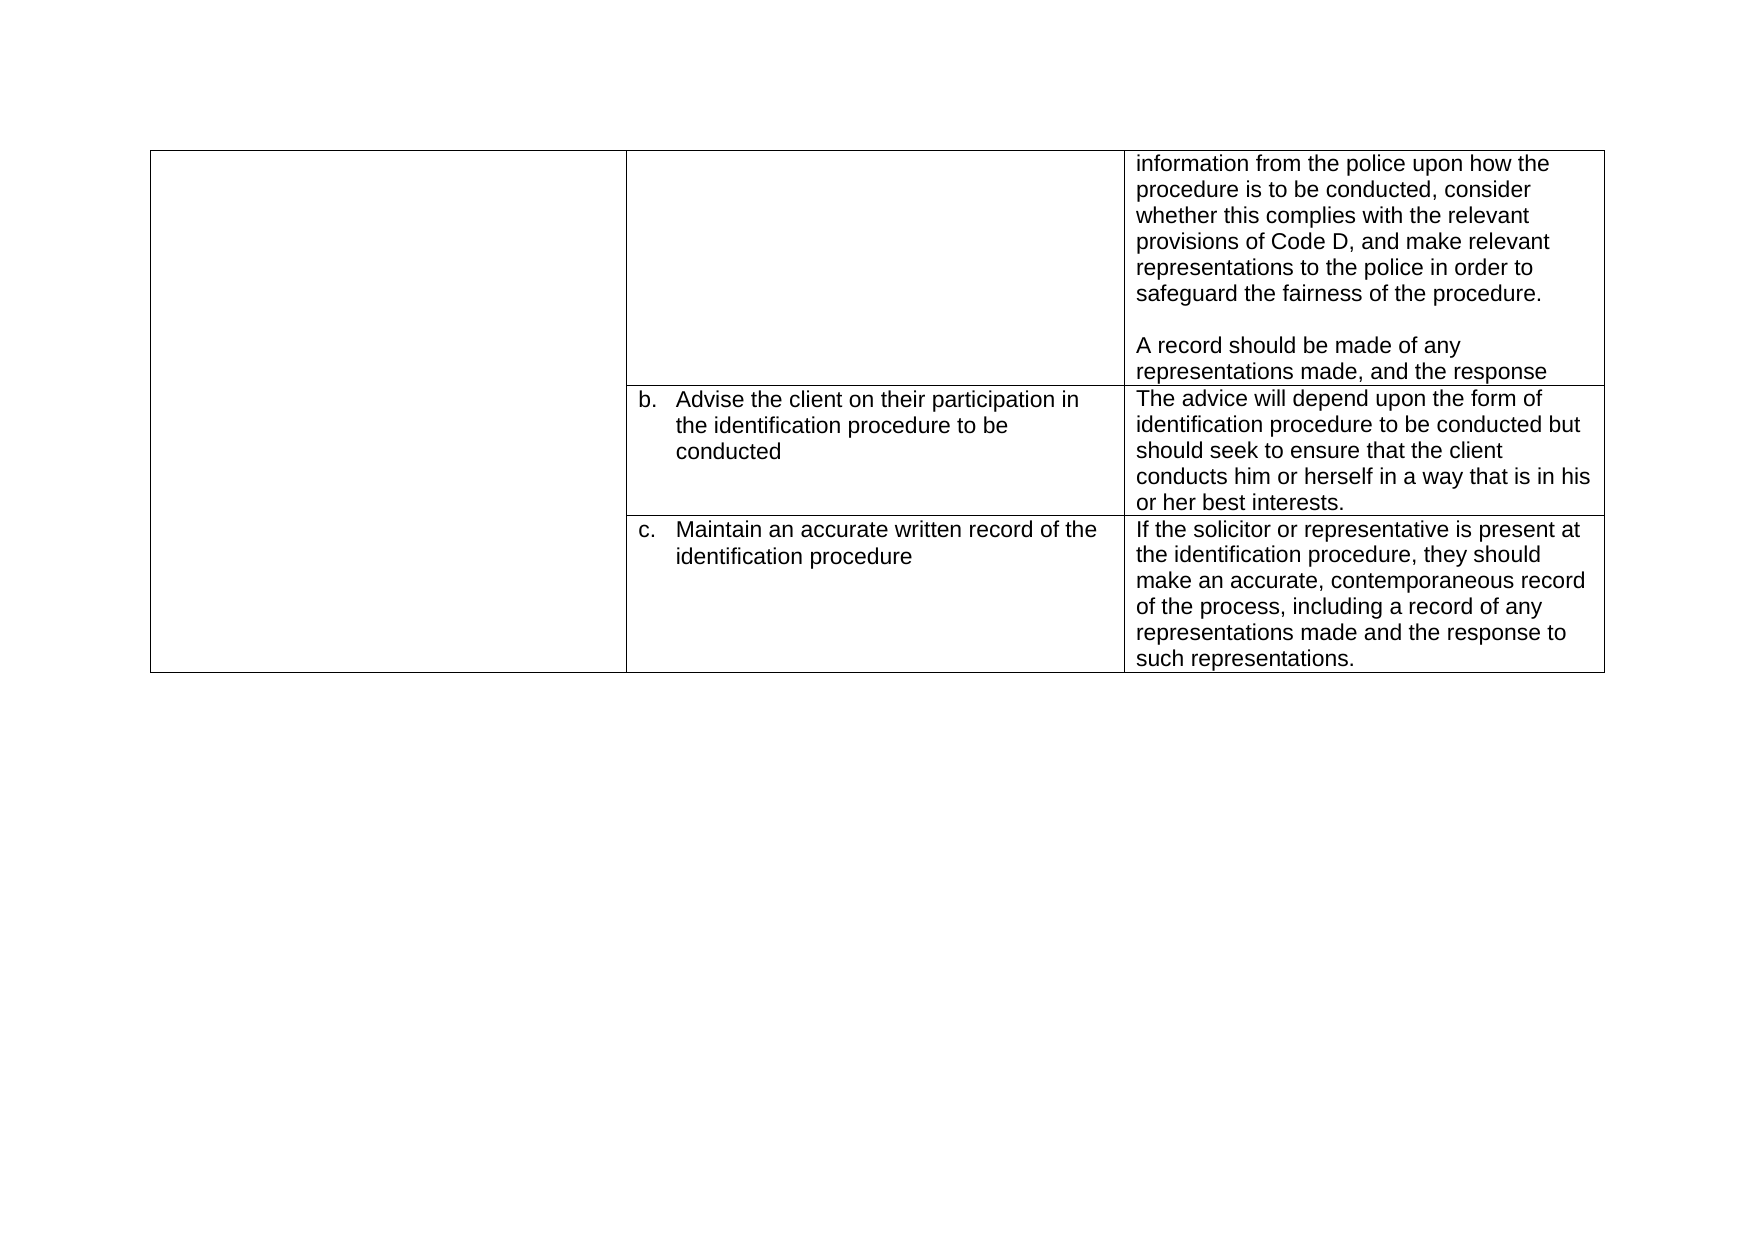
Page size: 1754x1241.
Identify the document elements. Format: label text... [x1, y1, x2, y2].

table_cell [151, 151, 626, 672]
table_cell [1125, 151, 1604, 384]
table_cell The advice will depend upon the form of identification procedure to be conducted but should seek to ensure that the client conducts him or herself in a way that is in his or her best interests. [1125, 386, 1604, 515]
table_cell Maintain an accurate written record of the identification procedure [627, 516, 1124, 672]
table_cell Advise the client on their participation in the identification procedure to be conducted [627, 386, 1124, 515]
table_cell If the solicitor or representative is present at the identification procedure, they should make an accurate, contemporaneous record of the process, including a record of any representations made and the response to such representations. [1125, 516, 1604, 672]
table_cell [627, 151, 1124, 384]
